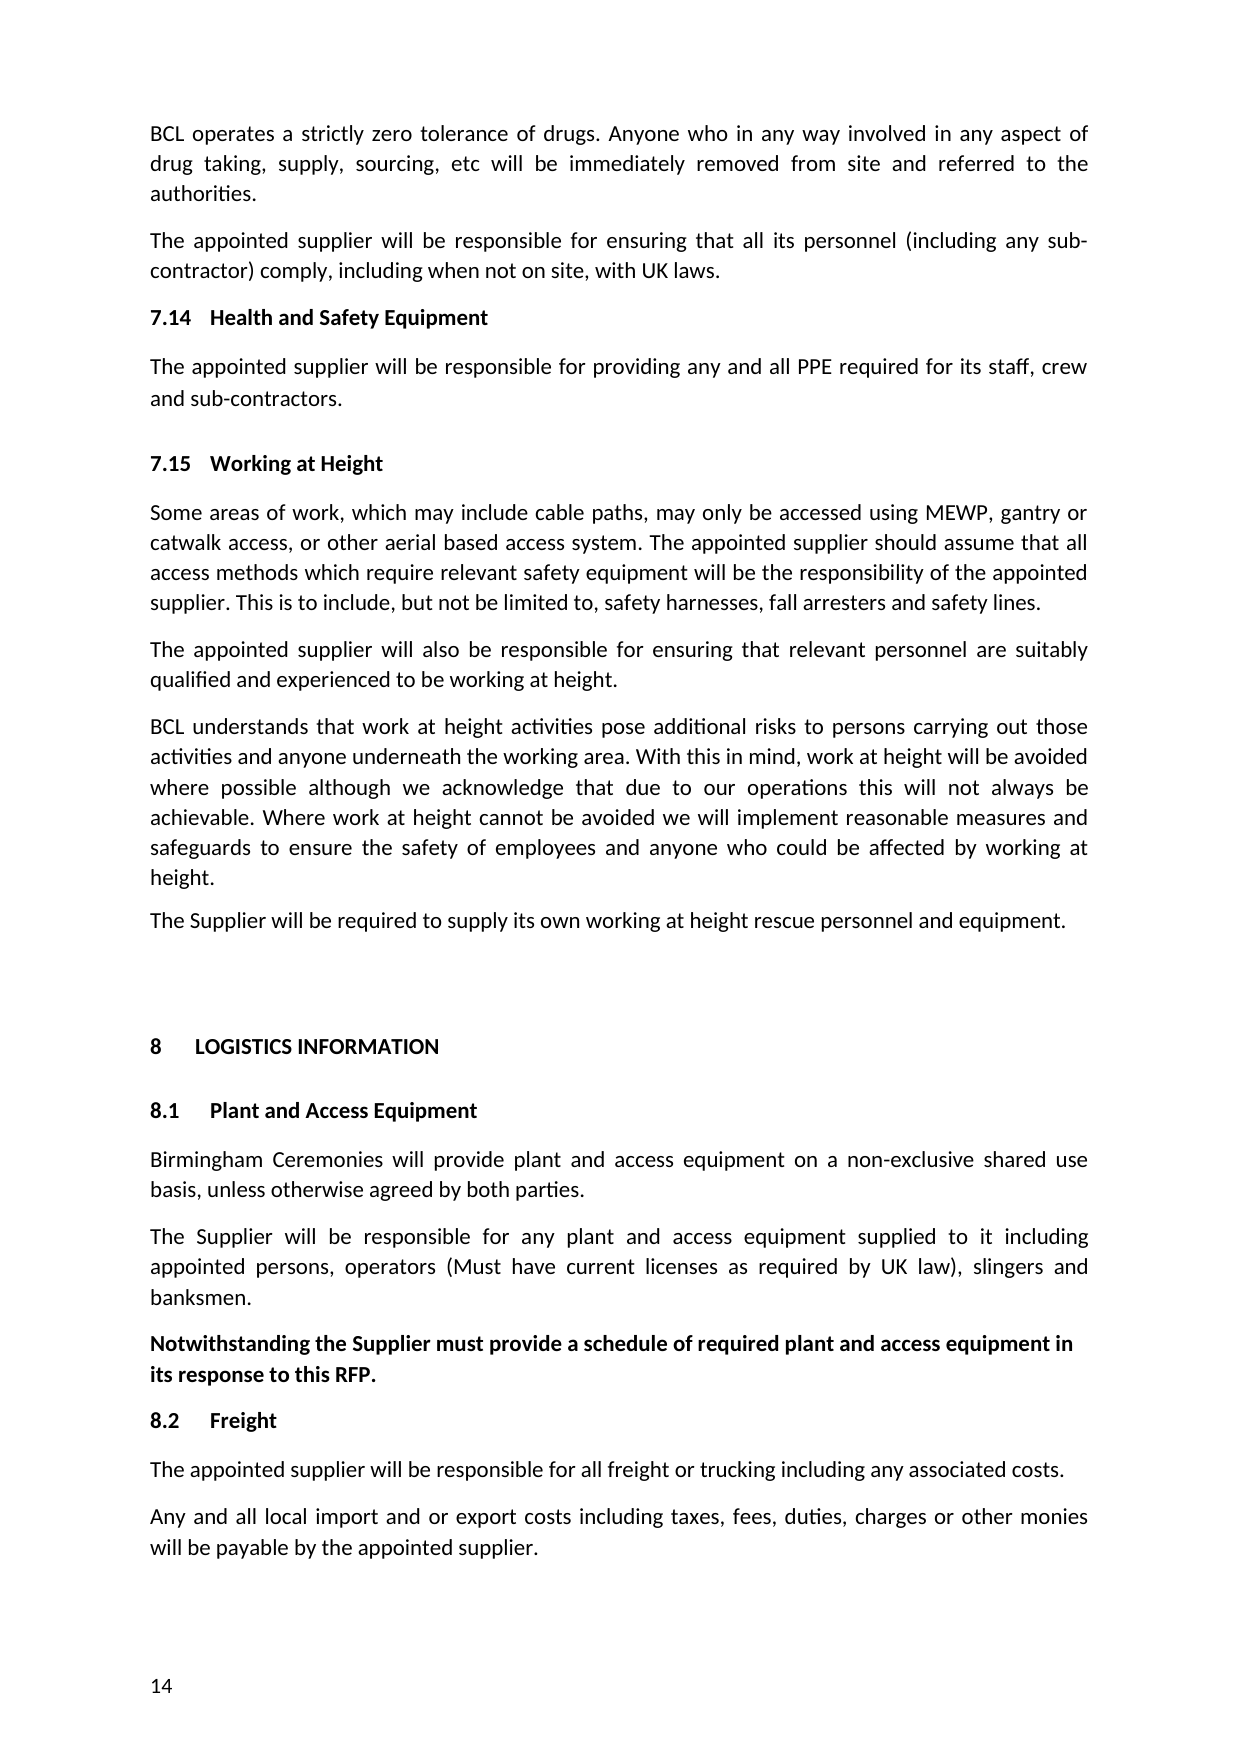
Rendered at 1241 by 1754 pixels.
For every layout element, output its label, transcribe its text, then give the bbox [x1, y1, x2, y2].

list Health and Safety Equipment [150, 303, 1090, 331]
list The appointed supplier will be responsible for providing any and all PPE required for its staff, crew and sub-contractors. [150, 352, 1090, 412]
text The appointed supplier will be responsible for all freight or trucking including any associated costs. [150, 1456, 1090, 1483]
list Plant and Access Equipment [150, 1096, 1090, 1124]
text Any and all local import and or export costs including taxes, fees, duties, charges or other monies will be payable by the appointed supplier. [150, 1502, 1090, 1561]
list Working at Height [150, 449, 1090, 477]
text Some areas of work, which may include cable paths, may only be accessed using MEWP, gantry or catwalk access, or other aerial based access system. The appointed supplier should assume that all access methods which require relevant safety equipment will be the responsibility of the appointed supplier. This is to include, but not be limited to, safety harnesses, fall arresters and safety lines. [150, 498, 1090, 616]
list Freight [150, 1407, 1090, 1435]
text Birmingham Ceremonies will provide plant and access equipment on a non-exclusive shared use basis, unless otherwise agreed by both parties. [150, 1145, 1090, 1203]
text BCL understands that work at height activities pose additional risks to persons carrying out those activities and anyone underneath the working area. With this in mind, work at height will be avoided where possible although we acknowledge that due to our operations this will not always be achievable. Where work at height cannot be avoided we will implement reasonable measures and safeguards to ensure the safety of employees and anyone who could be affected by working at height. [150, 712, 1090, 891]
text The Supplier will be responsible for any plant and access equipment supplied to it including appointed persons, operators (Must have current licenses as required by UK law), slingers and banksmen. [150, 1222, 1090, 1311]
text Notwithstanding the Supplier must provide a schedule of required plant and access equipment in its response to this RFP. [150, 1329, 1090, 1388]
text The Supplier will be required to supply its own working at height rescue personnel and equipment. [150, 906, 1090, 934]
list LOGISTICS INFORMATION [150, 1032, 1090, 1060]
text BCL operates a strictly zero tolerance of drugs. Anyone who in any way involved in any aspect of drug taking, supply, sourcing, etc will be immediately removed from site and referred to the authorities. [150, 119, 1090, 207]
text The appointed supplier will also be responsible for ensuring that relevant personnel are suitably qualified and experienced to be working at height. [150, 635, 1090, 693]
text The appointed supplier will be responsible for ensuring that all its personnel (including any sub-contractor) comply, including when not on site, with UK laws. [150, 226, 1090, 284]
